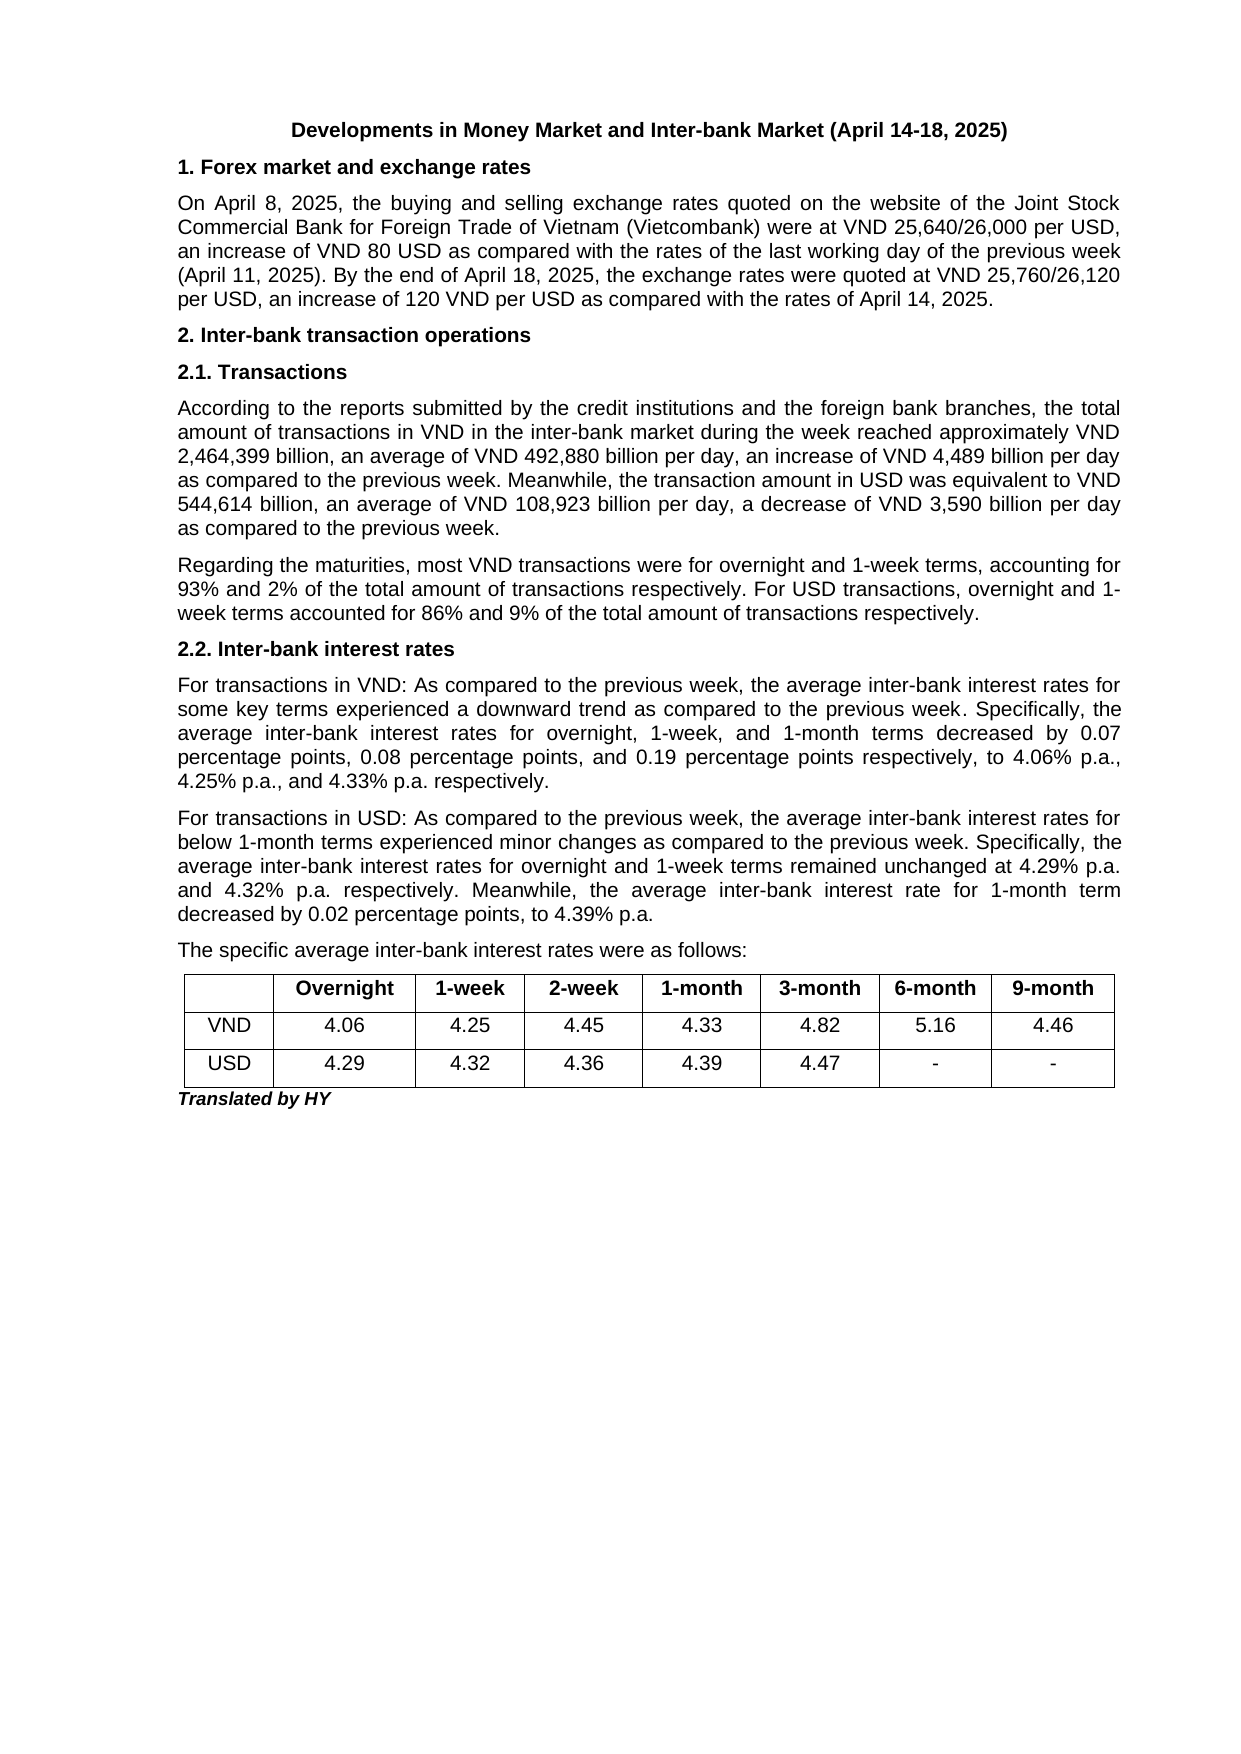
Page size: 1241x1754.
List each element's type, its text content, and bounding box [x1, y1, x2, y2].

table_header 2-week [525, 975, 642, 1012]
table_header 1-week [416, 975, 524, 1012]
table_cell 4.32 [416, 1050, 524, 1087]
text On April 8, 2025, the buying and selling exchange rates quoted on the website of the Joint Stock Commercial Bank for Foreign Trade of Vietnam (Vietcombank) were at VND 25,640/26,000 per USD, an increase of VND 80 USD as compared with the rates of the last working day of the previous week (April 11, 2025). By the end of April 18, 2025, the exchange rates were quoted at VND 25,760/26,120 per USD, an increase of 120 VND per USD as compared with the rates of April 14, 2025. [177, 191, 1122, 311]
table_cell 4.82 [761, 1013, 879, 1049]
table_cell - [880, 1050, 991, 1087]
table_header 1-month [643, 975, 760, 1012]
table_header 9-month [992, 975, 1114, 1012]
table_cell 4.39 [643, 1050, 760, 1087]
table_cell 4.47 [761, 1050, 879, 1087]
table_cell 4.25 [416, 1013, 524, 1049]
text 2.1. Transactions [177, 360, 1122, 384]
table_cell 4.29 [274, 1050, 415, 1087]
table_cell 4.06 [274, 1013, 415, 1049]
text For transactions in VND: As compared to the previous week, the average inter-bank interest rates for some key terms experienced a downward trend as compared to the previous week. Specifically, the average inter-bank interest rates for overnight, 1-week, and 1-month terms decreased by 0.07 percentage points, 0.08 percentage points, and 0.19 percentage points respectively, to 4.06% p.a., 4.25% p.a., and 4.33% p.a. respectively. [177, 673, 1122, 793]
text 1. Forex market and exchange rates [177, 154, 1122, 178]
text According to the reports submitted by the credit institutions and the foreign bank branches, the total amount of transactions in VND in the inter-bank market during the week reached approximately VND 2,464,399 billion, an average of VND 492,880 billion per day, an increase of VND 4,489 billion per day as compared to the previous week. Meanwhile, the transaction amount in USD was equivalent to VND 544,614 billion, an average of VND 108,923 billion per day, a decrease of VND 3,590 billion per day as compared to the previous week. [177, 396, 1122, 540]
table_header [185, 975, 273, 1012]
text Translated by HY [177, 1088, 1122, 1109]
table_header 6-month [880, 975, 991, 1012]
table_cell - [992, 1050, 1114, 1087]
table_header 3-month [761, 975, 879, 1012]
table_cell 4.33 [643, 1013, 760, 1049]
table_cell 4.46 [992, 1013, 1114, 1049]
table_cell USD [185, 1050, 273, 1087]
text The specific average inter-bank interest rates were as follows: [177, 938, 1122, 962]
text Developments in Money Market and Inter-bank Market (April 14-18, 2025) [177, 118, 1122, 142]
table_cell 5.16 [880, 1013, 991, 1049]
table_cell VND [185, 1013, 273, 1049]
table_cell 4.36 [525, 1050, 642, 1087]
text Regarding the maturities, most VND transactions were for overnight and 1-week terms, accounting for 93% and 2% of the total amount of transactions respectively. For USD transactions, overnight and 1-week terms accounted for 86% and 9% of the total amount of transactions respectively. [177, 552, 1122, 624]
text 2. Inter-bank transaction operations [177, 323, 1122, 347]
table_cell 4.45 [525, 1013, 642, 1049]
table_header Overnight [274, 975, 415, 1012]
text 2.2. Inter-bank interest rates [177, 637, 1122, 661]
text For transactions in USD: As compared to the previous week, the average inter-bank interest rates for below 1-month terms experienced minor changes as compared to the previous week. Specifically, the average inter-bank interest rates for overnight and 1-week terms remained unchanged at 4.29% p.a. and 4.32% p.a. respectively. Meanwhile, the average inter-bank interest rate for 1-month term decreased by 0.02 percentage points, to 4.39% p.a. [177, 806, 1122, 925]
